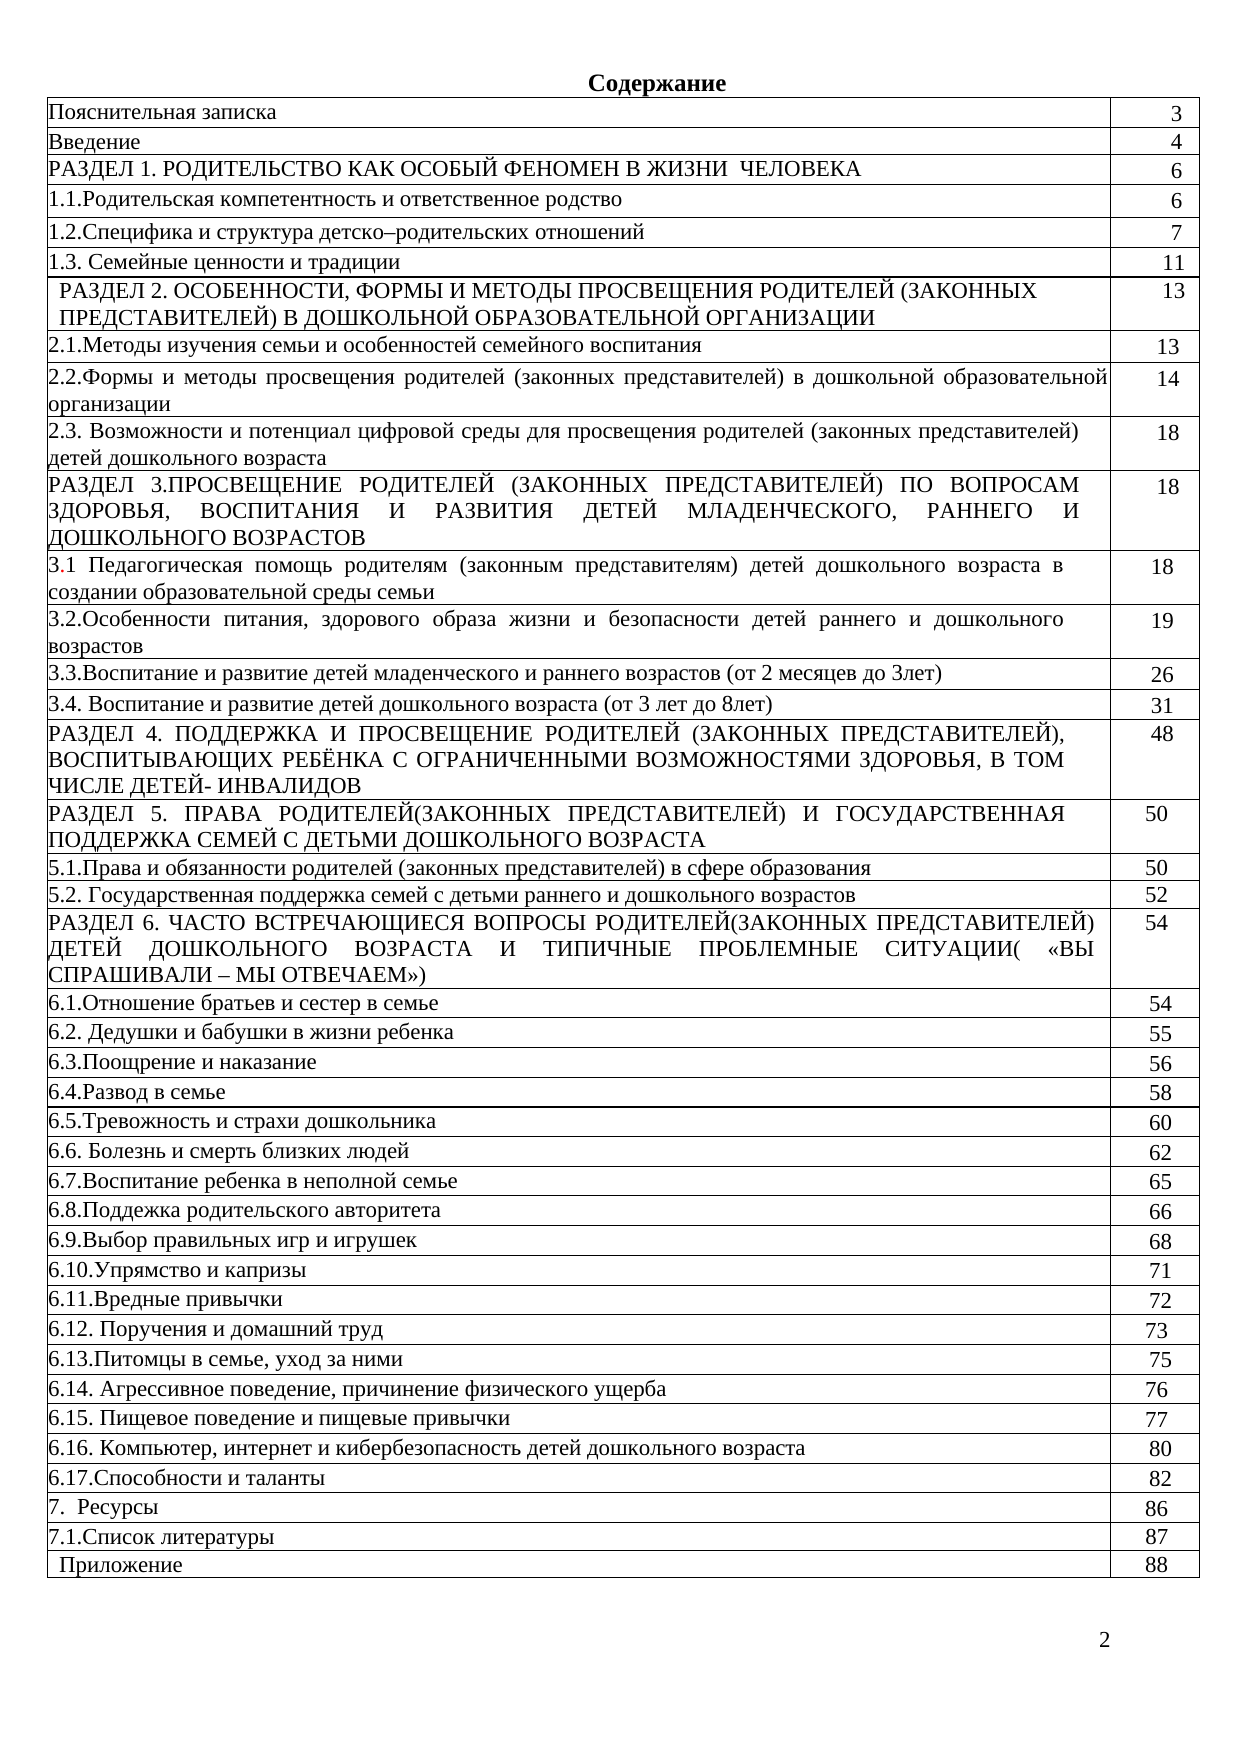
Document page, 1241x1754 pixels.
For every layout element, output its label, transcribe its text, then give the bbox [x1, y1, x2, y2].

table_cell Введение [48, 128, 1110, 154]
table_cell 7 [1111, 218, 1199, 247]
table_cell 77 [1111, 1404, 1199, 1433]
table_cell 2.1.Методы изучения семьи и особенностей семейного воспитания [48, 331, 1110, 362]
table_cell РАЗДЕЛ 1. РОДИТЕЛЬСТВО КАК ОСОБЫЙ ФЕНОМЕН В ЖИЗНИ ЧЕЛОВЕКА [48, 155, 1110, 184]
table_cell 6.10.Упрямство и капризы [48, 1256, 1110, 1284]
table_cell 60 [1111, 1108, 1199, 1136]
table_cell 87 [1111, 1523, 1199, 1549]
table_cell 6.12. Поручения и домашний труд [48, 1315, 1110, 1344]
table_cell 62 [1111, 1137, 1199, 1166]
table_cell 65 [1111, 1167, 1199, 1195]
table_cell 48 [1111, 720, 1199, 799]
table_cell 6.14. Агрессивное поведение, причинение физического ущерба [48, 1375, 1110, 1403]
table_cell 6.15. Пищевое поведение и пищевые привычки [48, 1404, 1110, 1433]
table_cell РАЗДЕЛ 5. ПРАВА РОДИТЕЛЕЙ(ЗАКОННЫХ ПРЕДСТАВИТЕЛЕЙ) И ГОСУДАРСТВЕННАЯ ПОДДЕРЖКА СЕМЕЙ С ДЕТЬМИ ДОШКОЛЬНОГО ВОЗРАСТА [48, 800, 1110, 853]
table_cell 18 [1111, 417, 1199, 470]
table_cell 26 [1111, 659, 1199, 689]
table_cell 71 [1111, 1256, 1199, 1284]
table_cell 18 [1111, 551, 1199, 604]
table_cell 14 [1111, 363, 1199, 416]
table_cell 6.13.Питомцы в семье, уход за ними [48, 1345, 1110, 1373]
table_cell 2.2.Формы и методы просвещения родителей (законных представителей) в дошкольной образовательной организации [48, 363, 1110, 416]
table_cell 7. Ресурсы [48, 1493, 1110, 1522]
table_cell 3.1 Педагогическая помощь родителям (законным представителям) детей дошкольного возраста в создании образовательной среды семьи [48, 551, 1110, 604]
table_cell 75 [1111, 1345, 1199, 1373]
table_cell 6.4.Развод в семье [48, 1078, 1110, 1106]
table_cell 11 [1111, 248, 1199, 276]
table_cell 56 [1111, 1048, 1199, 1077]
table_cell 1.2.Специфика и структура детско–родительских отношений [48, 218, 1110, 247]
table_cell 6 [1111, 185, 1199, 217]
table_cell 50 [1111, 854, 1199, 880]
table_cell 6.16. Компьютер, интернет и кибербезопасность детей дошкольного возраста [48, 1434, 1110, 1463]
table_cell 1.3. Семейные ценности и традиции [48, 248, 1110, 276]
table_cell 6.9.Выбор правильных игр и игрушек [48, 1226, 1110, 1255]
subtitle Содержание [538, 68, 776, 97]
table_cell 19 [1111, 605, 1199, 658]
table_cell 18 [1111, 471, 1199, 550]
table_cell 3.4. Воспитание и развитие детей дошкольного возраста (от 3 лет до 8лет) [48, 690, 1110, 719]
table_cell 13 [1111, 278, 1199, 330]
table_cell РАЗДЕЛ 4. ПОДДЕРЖКА И ПРОСВЕЩЕНИЕ РОДИТЕЛЕЙ (ЗАКОННЫХ ПРЕДСТАВИТЕЛЕЙ), ВОСПИТЫВАЮЩИХ РЕБЁНКА С ОГРАНИЧЕННЫМИ ВОЗМОЖНОСТЯМИ ЗДОРОВЬЯ, В ТОМ ЧИСЛЕ ДЕТЕЙ- ИНВАЛИДОВ [48, 720, 1110, 799]
table_cell 52 [1111, 881, 1199, 907]
table_cell 3.3.Воспитание и развитие детей младенческого и раннего возрастов (от 2 месяцев до 3лет) [48, 659, 1110, 689]
table_cell 6.3.Поощрение и наказание [48, 1048, 1110, 1077]
table_cell 72 [1111, 1286, 1199, 1314]
table_cell 6.1.Отношение братьев и сестер в семье [48, 989, 1110, 1017]
table_cell РАЗДЕЛ 3.ПРОСВЕЩЕНИЕ РОДИТЕЛЕЙ (ЗАКОННЫХ ПРЕДСТАВИТЕЛЕЙ) ПО ВОПРОСАМ ЗДОРОВЬЯ, ВОСПИТАНИЯ И РАЗВИТИЯ ДЕТЕЙ МЛАДЕНЧЕСКОГО, РАННЕГО И ДОШКОЛЬНОГО ВОЗРАСТОВ [48, 471, 1110, 550]
table_cell 80 [1111, 1434, 1199, 1463]
table_cell 50 [1111, 800, 1199, 853]
table_cell 58 [1111, 1078, 1199, 1106]
table_cell 82 [1111, 1464, 1199, 1492]
table_cell 54 [1111, 989, 1199, 1017]
table_cell 6.8.Поддежка родительского авторитета [48, 1196, 1110, 1225]
table_cell 55 [1111, 1018, 1199, 1047]
table_cell 31 [1111, 690, 1199, 719]
table_header Пояснительная записка [48, 98, 1110, 127]
table_cell 5.1.Права и обязанности родителей (законных представителей) в сфере образования [48, 854, 1110, 880]
table_cell 73 [1111, 1315, 1199, 1344]
table_cell 6.2. Дедушки и бабушки в жизни ребенка [48, 1018, 1110, 1047]
table_cell 54 [1111, 909, 1199, 988]
table_cell 66 [1111, 1196, 1199, 1225]
table_cell РАЗДЕЛ 2. ОСОБЕННОСТИ, ФОРМЫ И МЕТОДЫ ПРОСВЕЩЕНИЯ РОДИТЕЛЕЙ (ЗАКОННЫХ ПРЕДСТАВИТЕЛЕЙ) В ДОШКОЛЬНОЙ ОБРАЗОВАТЕЛЬНОЙ ОРГАНИЗАЦИИ [48, 278, 1110, 330]
table_cell 7.1.Список литературы [48, 1523, 1110, 1549]
table_cell Приложение [48, 1551, 1110, 1577]
table_cell РАЗДЕЛ 6. ЧАСТО ВСТРЕЧАЮЩИЕСЯ ВОПРОСЫ РОДИТЕЛЕЙ(ЗАКОННЫХ ПРЕДСТАВИТЕЛЕЙ) ДЕТЕЙ ДОШКОЛЬНОГО ВОЗРАСТА И ТИПИЧНЫЕ ПРОБЛЕМНЫЕ СИТУАЦИИ( «ВЫ СПРАШИВАЛИ – МЫ ОТВЕЧАЕМ») [48, 909, 1110, 988]
table_cell 6.5.Тревожность и страхи дошкольника [48, 1108, 1110, 1136]
table_cell 6.11.Вредные привычки [48, 1286, 1110, 1314]
table_cell 4 [1111, 128, 1199, 154]
table_cell 13 [1111, 331, 1199, 362]
table_cell 6 [1111, 155, 1199, 184]
table_cell 5.2. Государственная поддержка семей с детьми раннего и дошкольного возрастов [48, 881, 1110, 907]
table_cell 6.17.Способности и таланты [48, 1464, 1110, 1492]
table_cell 3.2.Особенности питания, здорового образа жизни и безопасности детей раннего и дошкольного возрастов [48, 605, 1110, 658]
table_cell 1.1.Родительская компетентность и ответственное родство [48, 185, 1110, 217]
table_cell 86 [1111, 1493, 1199, 1522]
table_cell 88 [1111, 1551, 1199, 1577]
table_cell 68 [1111, 1226, 1199, 1255]
table_cell 2.3. Возможности и потенциал цифровой среды для просвещения родителей (законных представителей) детей дошкольного возраста [48, 417, 1110, 470]
table_header 3 [1111, 98, 1199, 127]
table_cell 6.7.Воспитание ребенка в неполной семье [48, 1167, 1110, 1195]
table_cell 6.6. Болезнь и смерть близких людей [48, 1137, 1110, 1166]
table_cell 76 [1111, 1375, 1199, 1403]
